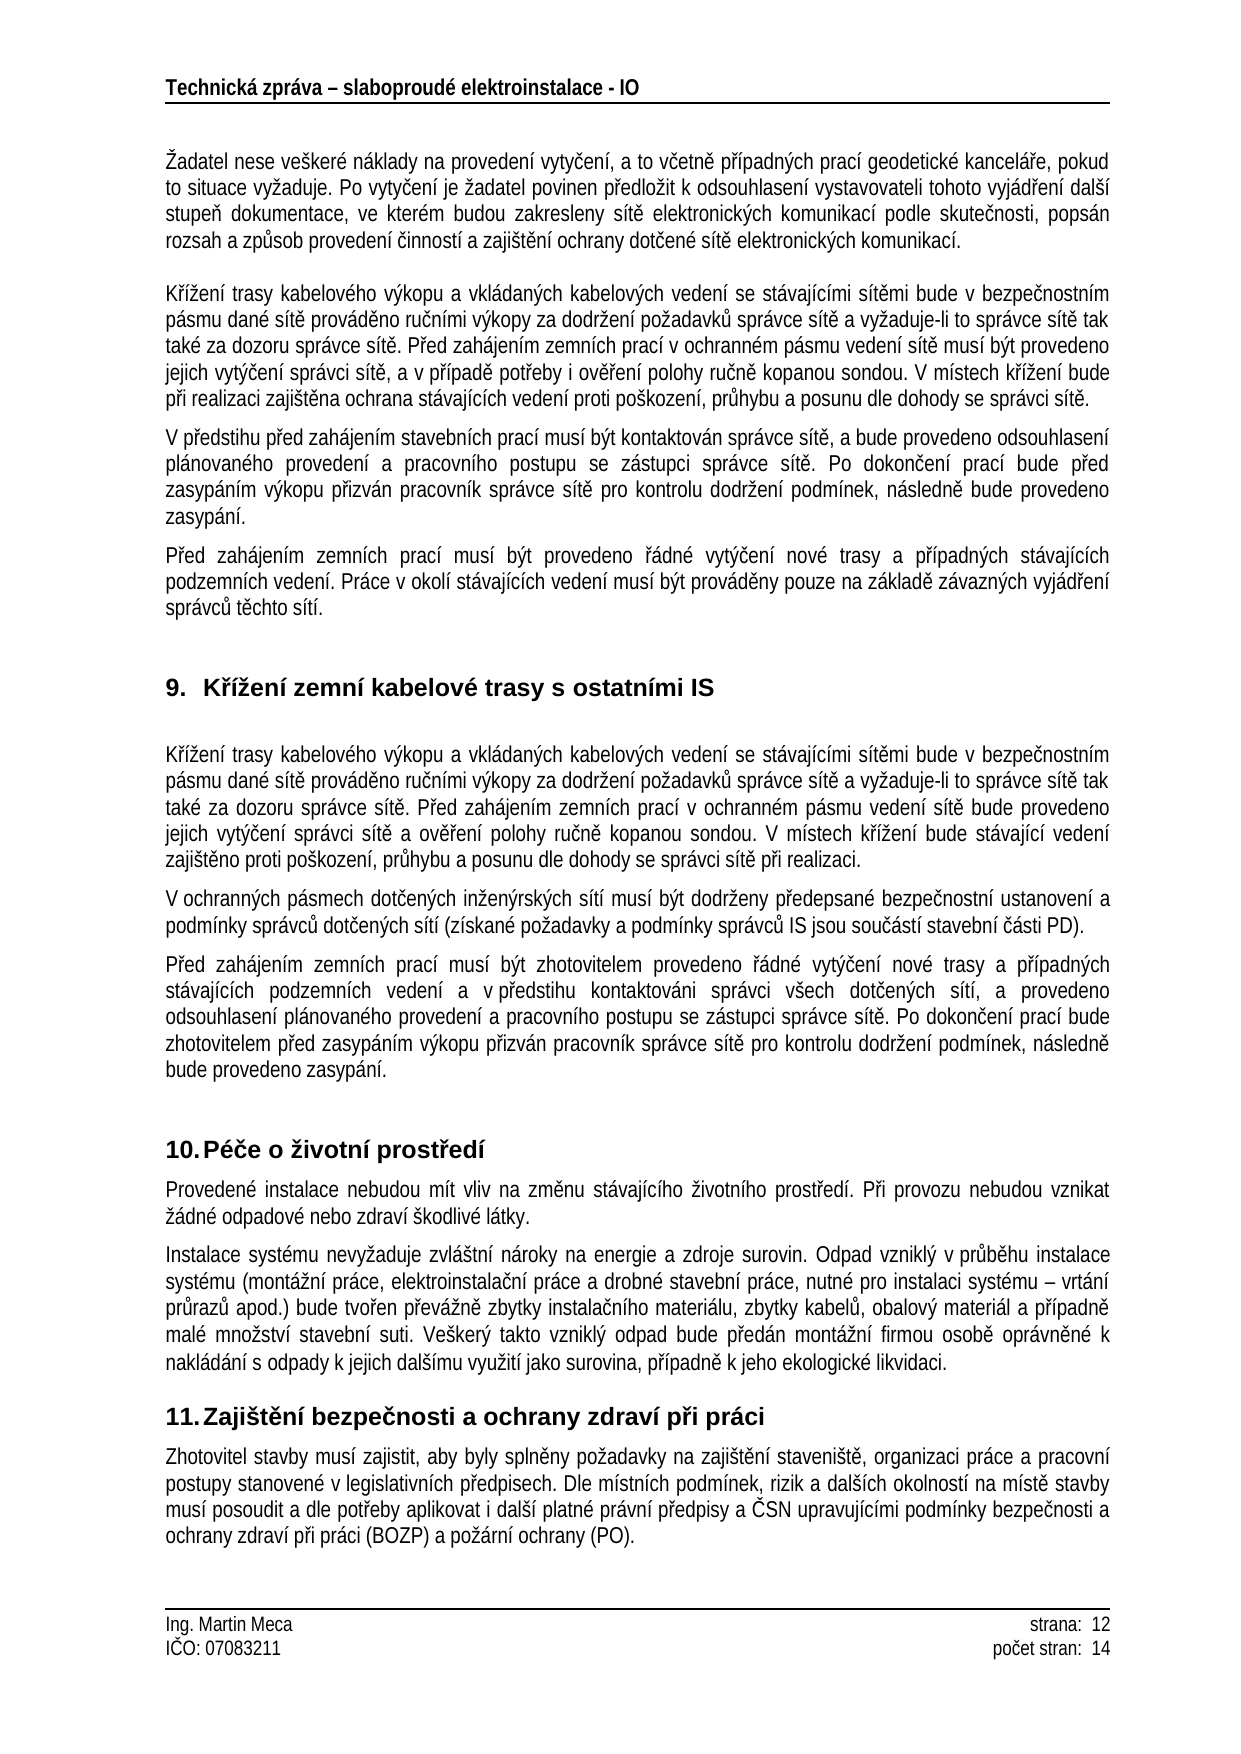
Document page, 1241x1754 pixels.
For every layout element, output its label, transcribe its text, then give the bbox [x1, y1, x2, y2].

text Křížení trasy kabelového výkopu a vkládaných kabelových vedení se stávajícími sítěmi bude v bezpečnostním pásmu dané sítě prováděno ručními výkopy za dodržení požadavků správce sítě a vyžaduje-li to správce sítě tak také za dozoru správce sítě. Před zahájením zemních prací v ochranném pásmu vedení sítě bude provedeno jejich vytýčení správci sítě a ověření polohy ručně kopanou sondou. V místech křížení bude stávající vedení zajištěno proti poškození, průhybu a posunu dle dohody se správci sítě při realizaci. [165, 741, 1110, 873]
text Před zahájením zemních prací musí být provedeno řádné vytýčení nové trasy a případných stávajících podzemních vedení. Práce v okolí stávajících vedení musí být prováděny pouze na základě závazných vyjádření správců těchto sítí. [165, 542, 1110, 621]
text Provedené instalace nebudou mít vliv na změnu stávajícího životního prostředí. Při provozu nebudou vznikat žádné odpadové nebo zdraví škodlivé látky. [165, 1176, 1110, 1229]
text Křížení trasy kabelového výkopu a vkládaných kabelových vedení se stávajícími sítěmi bude v bezpečnostním pásmu dané sítě prováděno ručními výkopy za dodržení požadavků správce sítě a vyžaduje-li to správce sítě tak také za dozoru správce sítě. Před zahájením zemních prací v ochranném pásmu vedení sítě musí být provedeno jejich vytýčení správci sítě, a v případě potřeby i ověření polohy ručně kopanou sondou. V místech křížení bude při realizaci zajištěna ochrana stávajících vedení proti poškození, průhybu a posunu dle dohody se správci sítě. [165, 279, 1110, 411]
text Křížení zemní kabelové trasy s ostatními IS [165, 673, 1110, 702]
text Zhotovitel stavby musí zajistit, aby byly splněny požadavky na zajištění staveniště, organizaci práce a pracovní postupy stanovené v legislativních předpisech. Dle místních podmínek, rizik a dalších okolností na místě stavby musí posoudit a dle potřeby aplikovat i další platné právní předpisy a ČSN upravujícími podmínky bezpečnosti a ochrany zdraví při práci (BOZP) a požární ochrany (PO). [165, 1443, 1110, 1548]
text Instalace systému nevyžaduje zvláštní nároky na energie a zdroje surovin. Odpad vzniklý v průběhu instalace systému (montážní práce, elektroinstalační práce a drobné stavební práce, nutné pro instalaci systému – vrtání průrazů apod.) bude tvořen převážně zbytky instalačního materiálu, zbytky kabelů, obalový materiál a případně malé množství stavební suti. Veškerý takto vzniklý odpad bude předán montážní firmou osobě oprávněné k nakládání s odpady k jejich dalšímu využití jako surovina, případně k jeho ekologické likvidaci. [165, 1241, 1110, 1376]
text V ochranných pásmech dotčených inženýrských sítí musí být dodrženy předepsané bezpečnostní ustanovení a podmínky správců dotčených sítí (získané požadavky a podmínky správců IS jsou součástí stavební části PD). [165, 885, 1110, 938]
text Zajištění bezpečnosti a ochrany zdraví při práci [165, 1402, 1110, 1431]
text Žadatel nese veškeré náklady na provedení vytyčení, a to včetně případných prací geodetické kanceláře, pokud to situace vyžaduje. Po vytyčení je žadatel povinen předložit k odsouhlasení vystavovateli tohoto vyjádření další stupeň dokumentace, ve kterém budou zakresleny sítě elektronických komunikací podle skutečnosti, popsán rozsah a způsob provedení činností a zajištění ochrany dotčené sítě elektronických komunikací. [165, 148, 1110, 253]
text Před zahájením zemních prací musí být zhotovitelem provedeno řádné vytýčení nové trasy a případných stávajících podzemních vedení a v předstihu kontaktováni správci všech dotčených sítí, a provedeno odsouhlasení plánovaného provedení a pracovního postupu se zástupci správce sítě. Po dokončení prací bude zhotovitelem před zasypáním výkopu přizván pracovník správce sítě pro kontrolu dodržení podmínek, následně bude provedeno zasypání. [165, 951, 1110, 1082]
text V předstihu před zahájením stavebních prací musí být kontaktován správce sítě, a bude provedeno odsouhlasení plánovaného provedení a pracovního postupu se zástupci správce sítě. Po dokončení prací bude před zasypáním výkopu přizván pracovník správce sítě pro kontrolu dodržení podmínek, následně bude provedeno zasypání. [165, 424, 1110, 529]
text Péče o životní prostředí [165, 1135, 1110, 1164]
